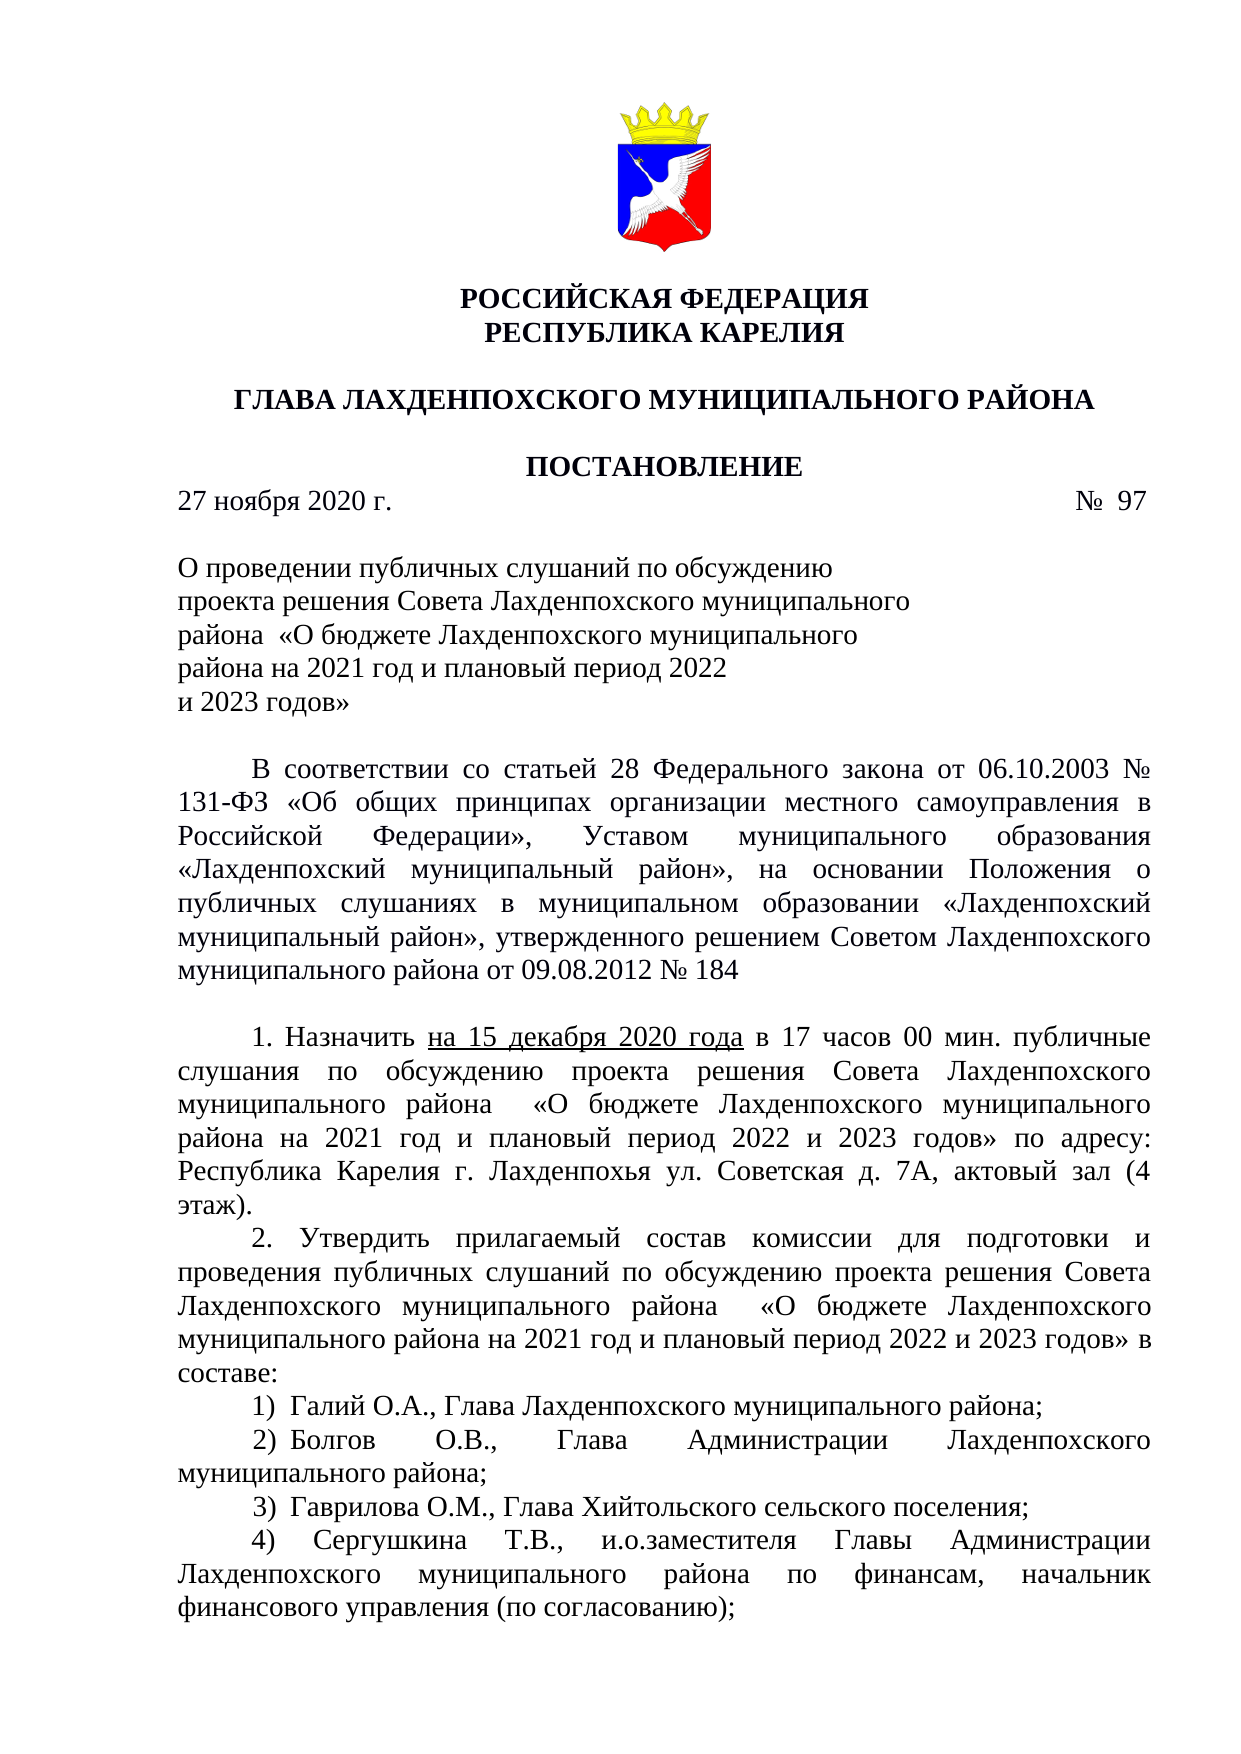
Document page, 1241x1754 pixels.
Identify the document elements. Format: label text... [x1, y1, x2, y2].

text 27 ноября 2020 г. № 97 [177, 483, 1152, 516]
list Галий О.А., Глава Лахденпохского муниципального района; [177, 1388, 1152, 1422]
text РОССИЙСКАЯ ФЕДЕРАЦИЯ [177, 281, 1152, 315]
text ПОСТАНОВЛЕНИЕ [177, 449, 1152, 483]
text и 2023 годов» [177, 684, 1152, 717]
text 2. Утвердить прилагаемый состав комиссии для подготовки и проведения публичных слушаний по обсуждению проекта решения Совета Лахденпохского муниципального района «О бюджете Лахденпохского муниципального района на 2021 год и плановый период 2022 и 2023 годов» в составе: [177, 1221, 1152, 1388]
text 1. Назначить на 15 декабря 2020 года в 17 часов 00 мин. публичные слушания по обсуждению проекта решения Совета Лахденпохского муниципального района «О бюджете Лахденпохского муниципального района на 2021 год и плановый период 2022 и 2023 годов» по адресу: Республика Карелия г. Лахденпохья ул. Советская д. 7А, актовый зал (4 этаж). [177, 1019, 1152, 1221]
text 4) Сергушкина Т.В., и.о.заместителя Главы Администрации Лахденпохского муниципального района по финансам, начальник финансового управления (по согласованию); [177, 1522, 1152, 1623]
text В соответствии со статьей 28 Федерального закона от 06.10.2003 № 131-ФЗ «Об общих принципах организации местного самоуправления в Российской Федерации», Уставом муниципального образования «Лахденпохский муниципальный район», на основании Положения о публичных слушаниях в муниципальном образовании «Лахденпохский муниципальный район», утвержденного решением Советом Лахденпохского муниципального района от 09.08.2012 № 184 [177, 751, 1152, 986]
text проекта решения Совета Лахденпохского муниципального [177, 583, 1152, 617]
text ГЛАВА ЛАХДЕНПОХСКОГО МУНИЦИПАЛЬНОГО РАЙОНА [177, 382, 1152, 416]
text района на 2021 год и плановый период 2022 [177, 650, 1152, 684]
list Гаврилова О.М., Глава Хийтольского сельского поселения; [177, 1489, 1152, 1522]
text района «О бюджете Лахденпохского муниципального [177, 617, 1152, 650]
text О проведении публичных слушаний по обсуждению [177, 550, 1152, 583]
list Болгов О.В., Глава Администрации Лахденпохского муниципального района; [177, 1422, 1152, 1489]
text РЕСПУБЛИКА КАРЕЛИЯ [177, 315, 1152, 348]
